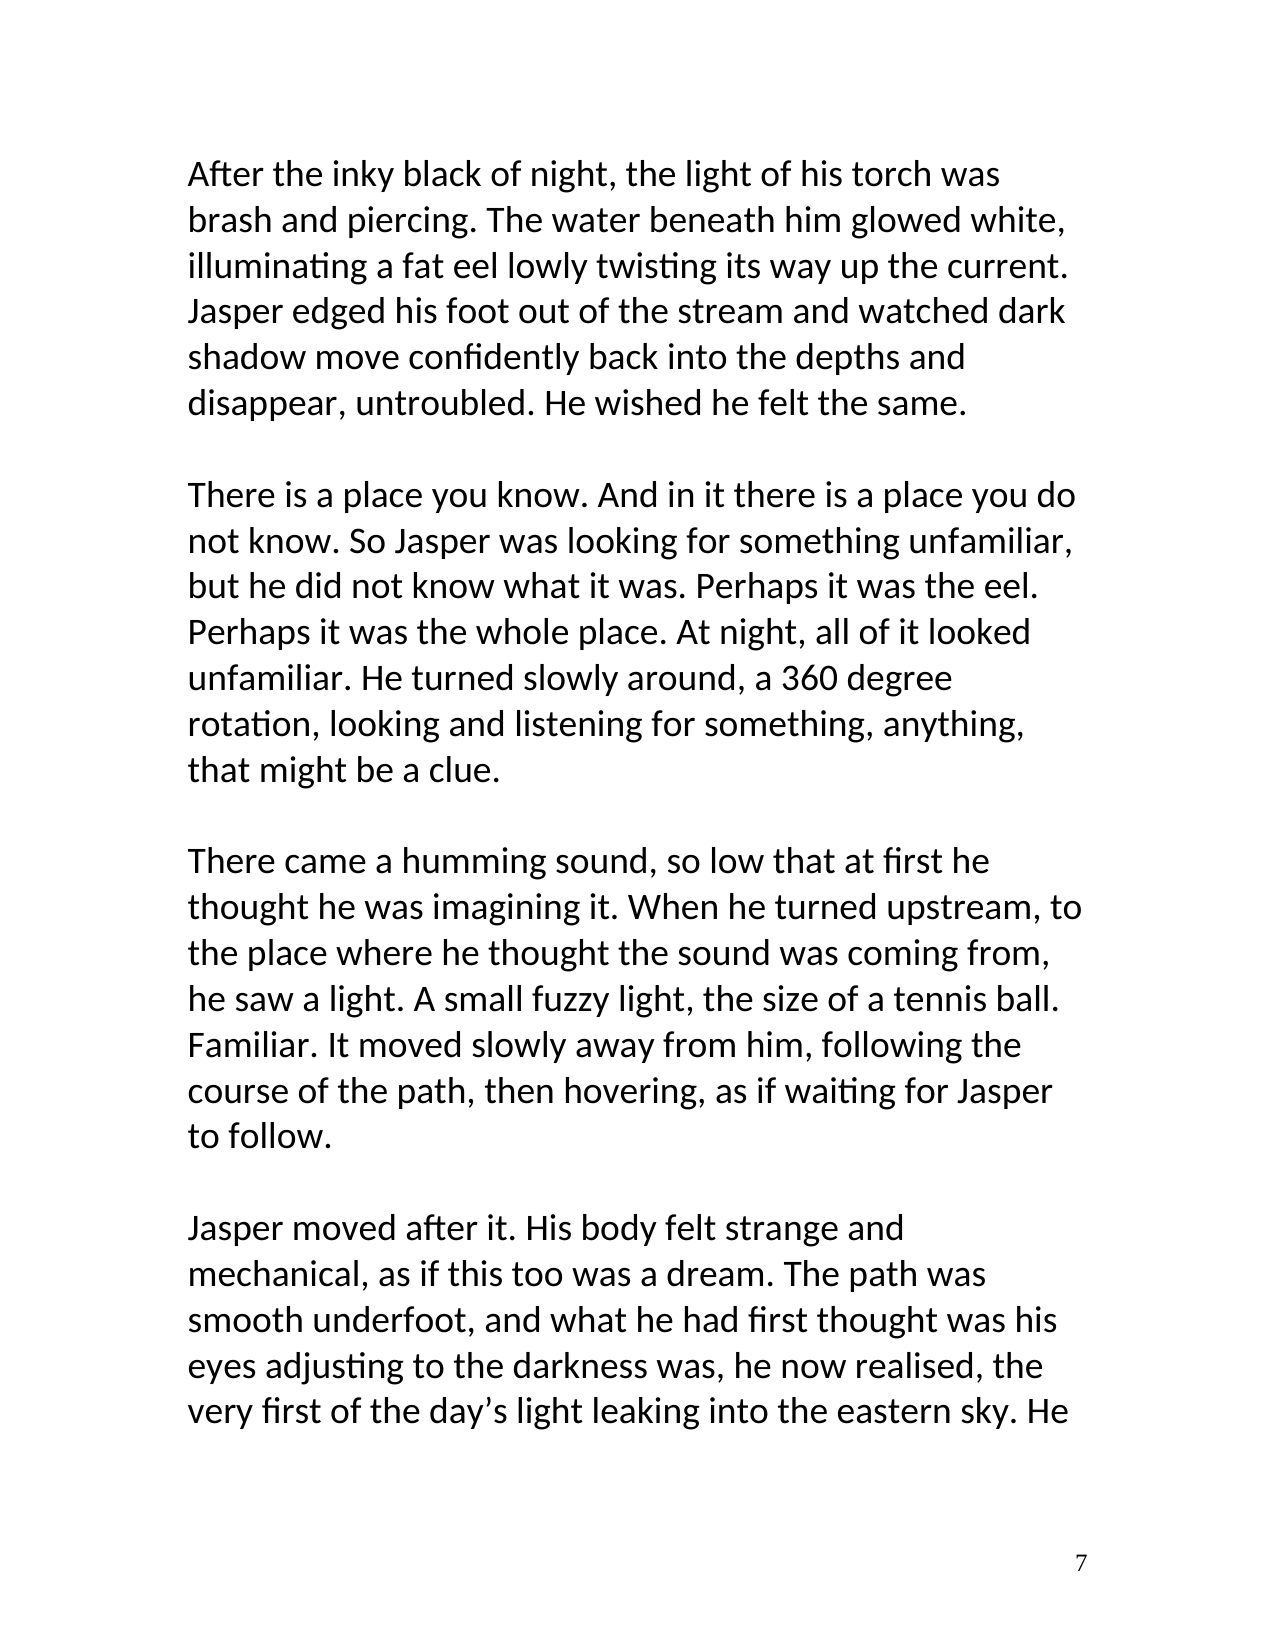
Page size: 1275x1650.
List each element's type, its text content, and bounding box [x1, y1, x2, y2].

text After the inky black of night, the light of his torch was brash and piercing. The water beneath him glowed white, illuminating a fat eel lowly twisting its way up the current. Jasper edged his foot out of the stream and watched dark shadow move confidently back into the depths and disappear, untroubled. He wished he felt the same. [187, 150, 1087, 425]
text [187, 1204, 1087, 1433]
text There came a humming sound, so low that at first he thought he was imagining it. When he turned upstream, to the place where he thought the sound was coming from, he saw a light. A small fuzzy light, the size of a tennis ball. Familiar. It moved slowly away from him, following the course of the path, then hovering, as if waiting for Jasper to follow. [187, 837, 1087, 1158]
text There is a place you know. And in it there is a place you do not know. So Jasper was looking for something unfamiliar, but he did not know what it was. Perhaps it was the eel. Perhaps it was the whole place. At night, all of it looked unfamiliar. He turned slowly around, a 360 degree rotation, looking and listening for something, anything, that might be a clue. [187, 471, 1087, 792]
